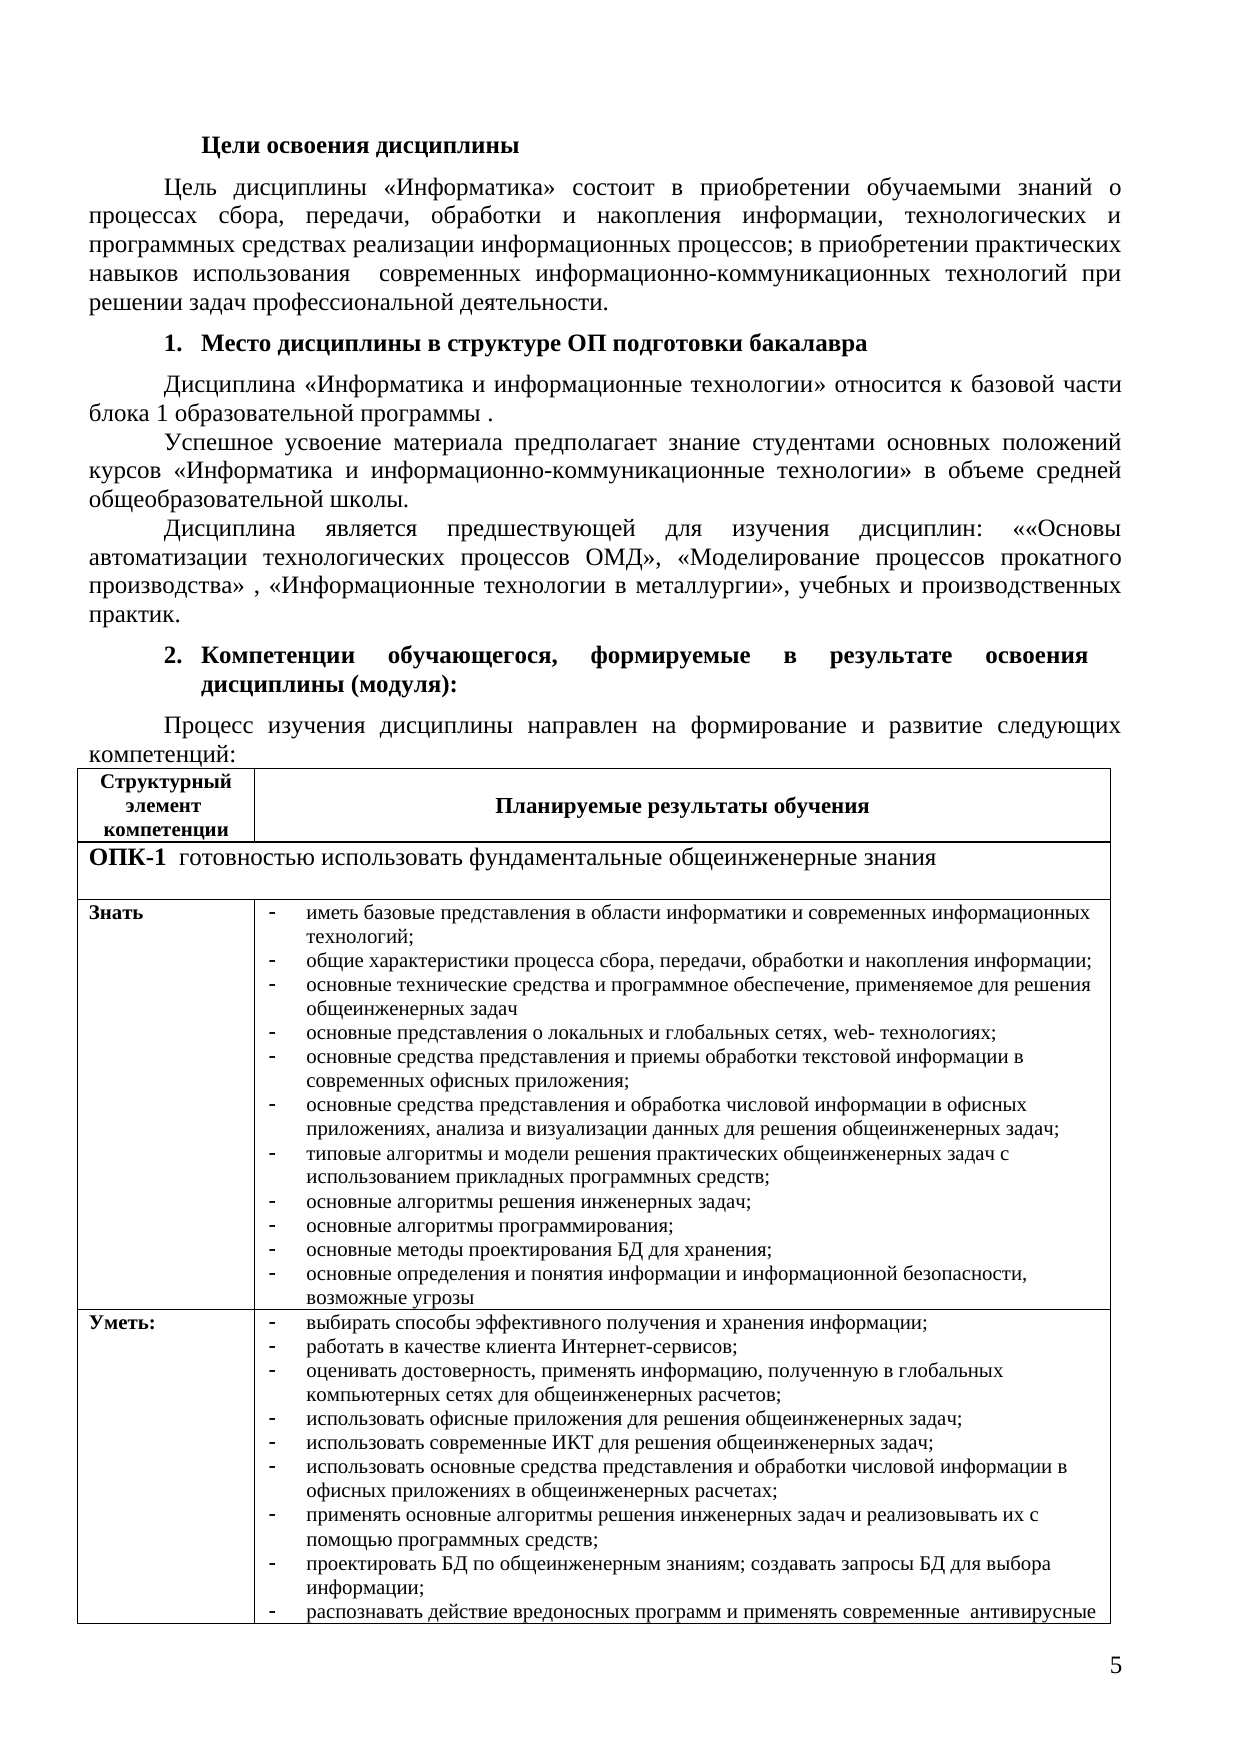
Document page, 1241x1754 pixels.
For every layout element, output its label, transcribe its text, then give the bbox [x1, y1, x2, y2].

text Цели освоения дисциплины [201, 131, 1122, 159]
table_cell Уметь: [78, 1310, 254, 1623]
table_header Структурный элемент компетенции [78, 769, 254, 841]
table_cell ОПК-1 готовностью использовать фундаментальные общеинженерные знания [78, 843, 1110, 899]
text Успешное усвоение материала предполагает знание студентами основных положений курсов «Информатика и информационно-коммуникационные технологии» в объеме средней общеобразовательной школы. [89, 427, 1122, 513]
text Цель дисциплины «Информатика» состоит в приобретении обучаемыми знаний о процессах сбора, передачи, обработки и накопления информации, технологических и программных средствах реализации информационных процессов; в приобретении практических навыков использования современных информационно-коммуникационных технологий при решении задач профессиональной деятельности. [89, 172, 1122, 316]
table_cell Знать [78, 900, 254, 1309]
text Дисциплина является предшествующей для изучения дисциплин: ««Основы автоматизации технологических процессов ОМД», «Моделирование процессов прокатного производства» , «Информационные технологии в металлургии», учебных и производственных практик. [89, 513, 1122, 628]
list Место дисциплины в структуре ОП подготовки бакалавра [164, 328, 1122, 357]
list Компетенции обучающегося, формируемые в результате освоения дисциплины (модуля): [164, 641, 1122, 698]
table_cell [255, 1310, 1110, 1623]
table_header Планируемые результаты обучения [255, 769, 1110, 841]
text Процесс изучения дисциплины направлен на формирование и развитие следующих компетенций: [89, 711, 1122, 768]
text Дисциплина «Информатика и информационные технологии» относится к базовой части блока 1 образовательной программы . [89, 369, 1122, 427]
table_cell иметь базовые представления в области информатики и современных информационных технологий; общие характеристики процесса сбора, передачи, обработки и накопления информации; основные технические средства и программное обеспечение, применяемое для решения общеинженерных задач основные представления о локальных и глобальных сетях, web- технологиях; основные средства представления и приемы обработки текстовой информации в современных офисных приложения; основные средства представления и обработка числовой информации в офисных приложениях, анализа и визуализации данных для решения общеинженерных задач; типовые алгоритмы и модели решения практических общеинженерных задач с использованием прикладных программных средств; основные алгоритмы решения инженерных задач; основные алгоритмы программирования; основные методы проектирования БД для хранения; основные определения и понятия информации и информационной безопасности, возможные угрозы [255, 900, 1110, 1309]
